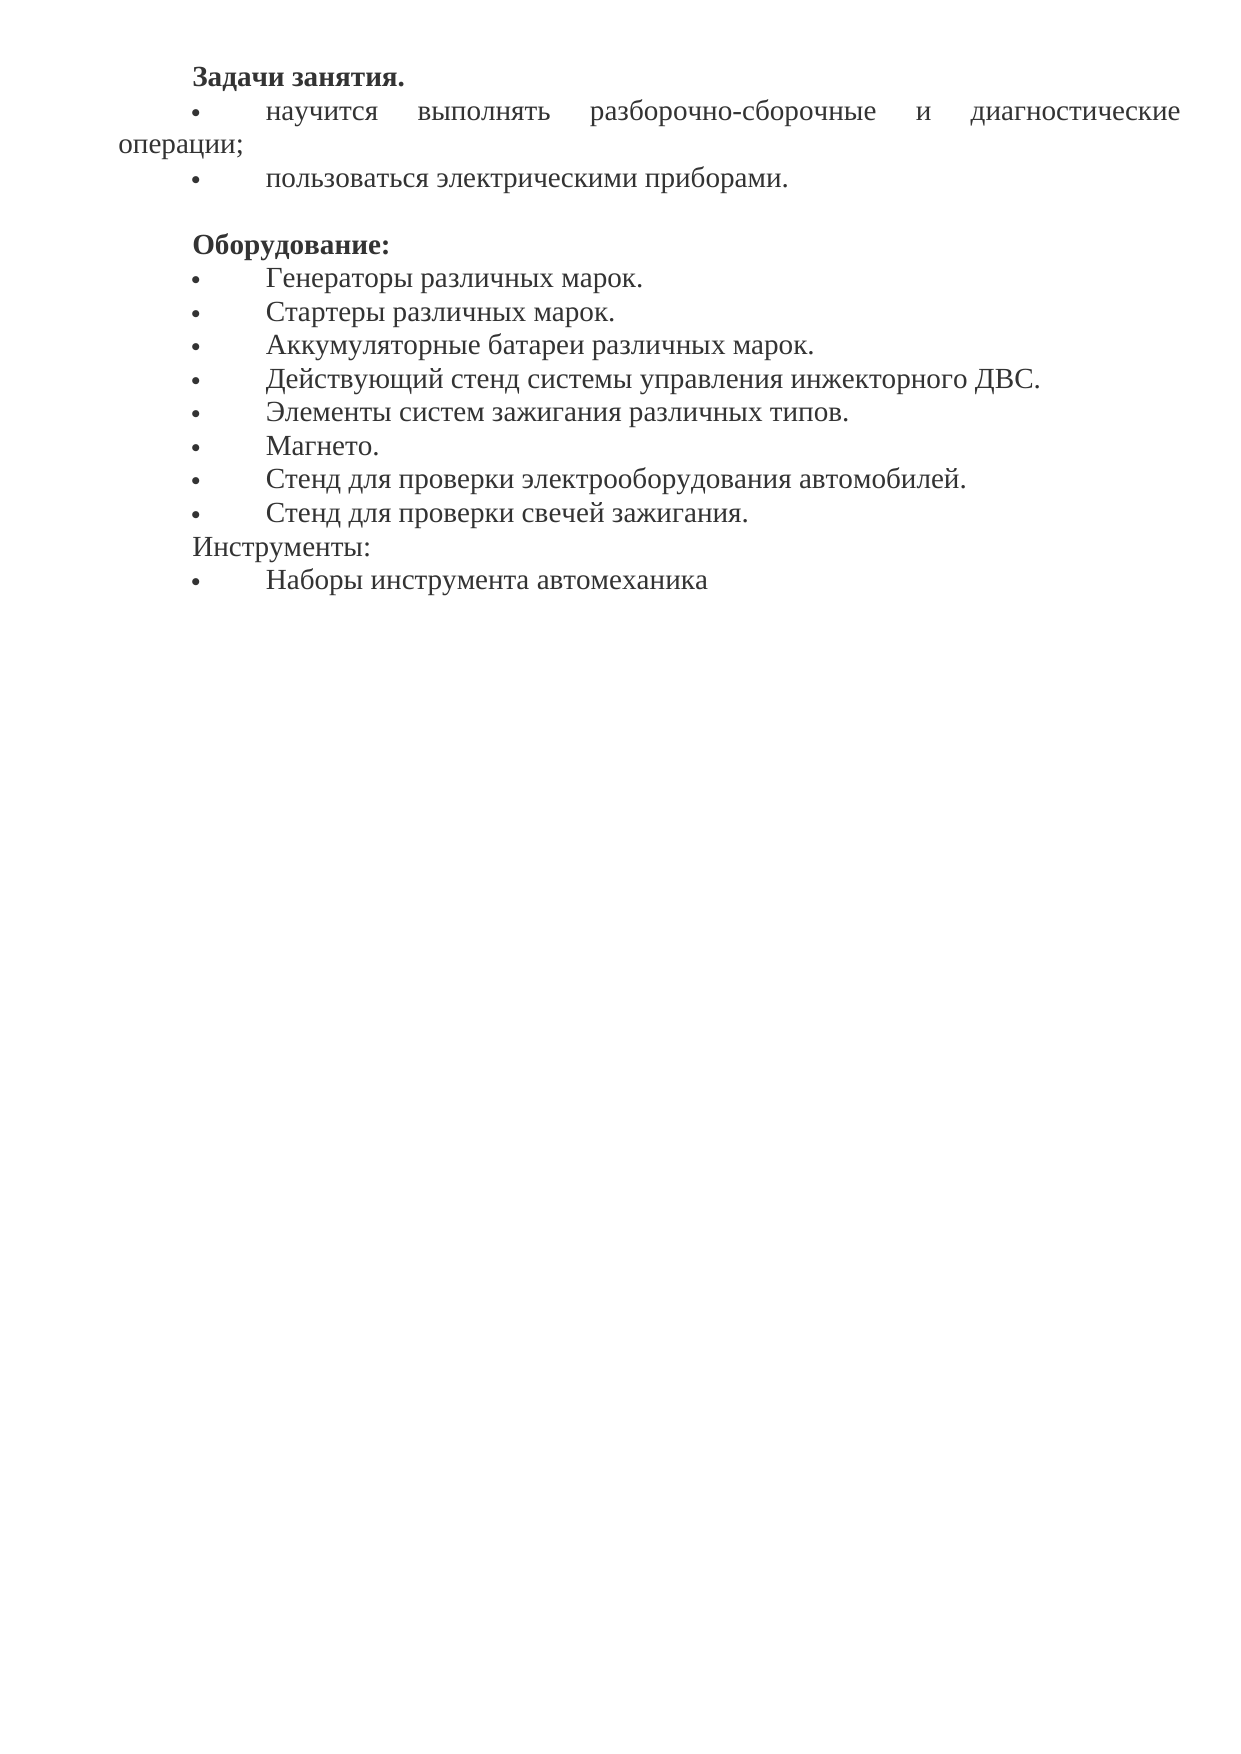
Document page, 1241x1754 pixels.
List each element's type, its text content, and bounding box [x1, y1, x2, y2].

list Стенд для проверки свечей зажигания. [118, 495, 1181, 529]
list Наборы инструмента автомеханика [118, 562, 1181, 596]
text Инструменты: [118, 529, 1181, 562]
list пользоваться электрическими приборами. [118, 160, 1181, 193]
list Элементы систем зажигания различных типов. [118, 394, 1181, 428]
list Стартеры различных марок. [118, 294, 1181, 327]
text Задачи занятия. [118, 59, 1181, 93]
list Магнето. [118, 428, 1181, 462]
list Стенд для проверки электрооборудования автомобилей. [118, 462, 1181, 495]
text Оборудование: [118, 227, 1181, 260]
list Генераторы различных марок. [118, 260, 1181, 294]
list Аккумуляторные батареи различных марок. [118, 327, 1181, 361]
list научится выполнять разборочно-сборочные и диагностические операции; [118, 93, 1181, 160]
list Действующий стенд системы управления инжекторного ДВС. [118, 361, 1181, 394]
